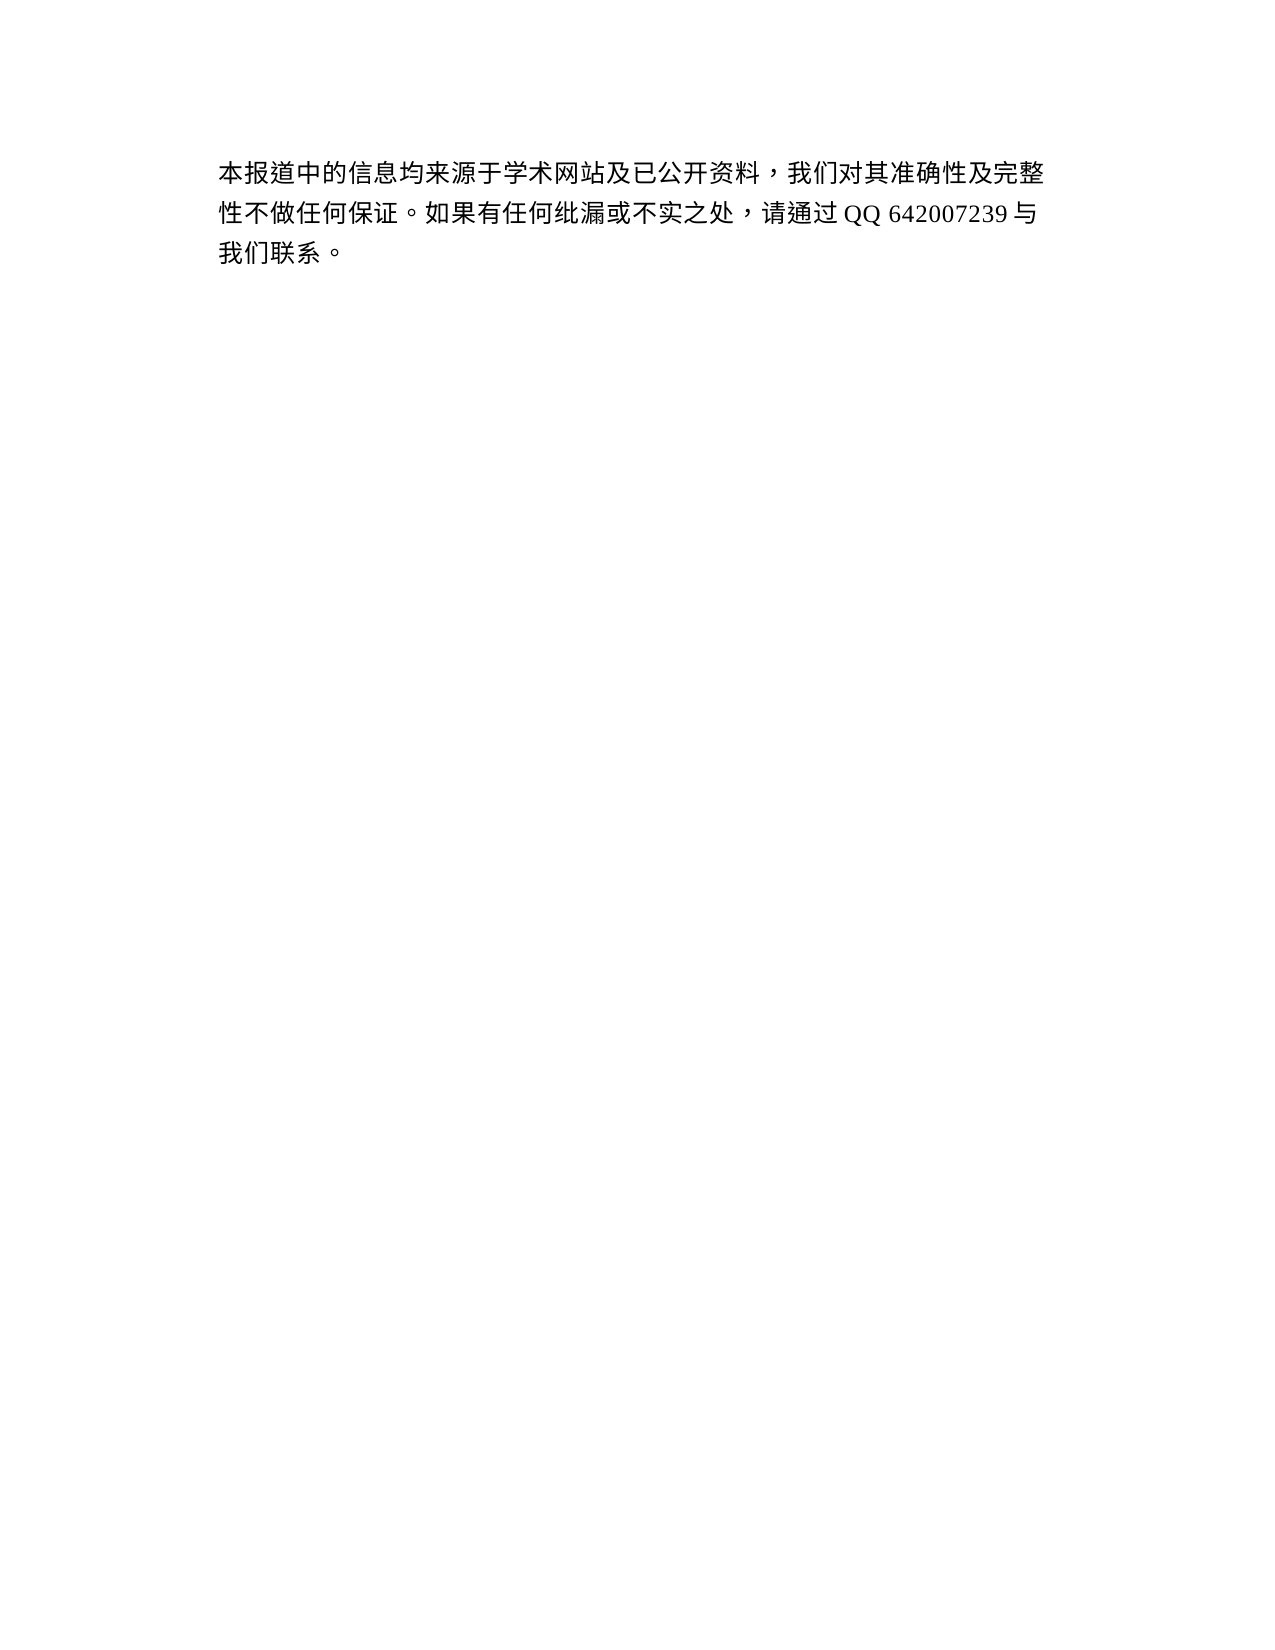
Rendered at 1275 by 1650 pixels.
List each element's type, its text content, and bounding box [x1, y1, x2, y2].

text 本报道中的信息均来源于学术网站及已公开资料，我们对其准确性及完整性不做任何保证。如果有任何纰漏或不实之处，请通过QQ 642007239与我们联系。 [219, 150, 1056, 270]
